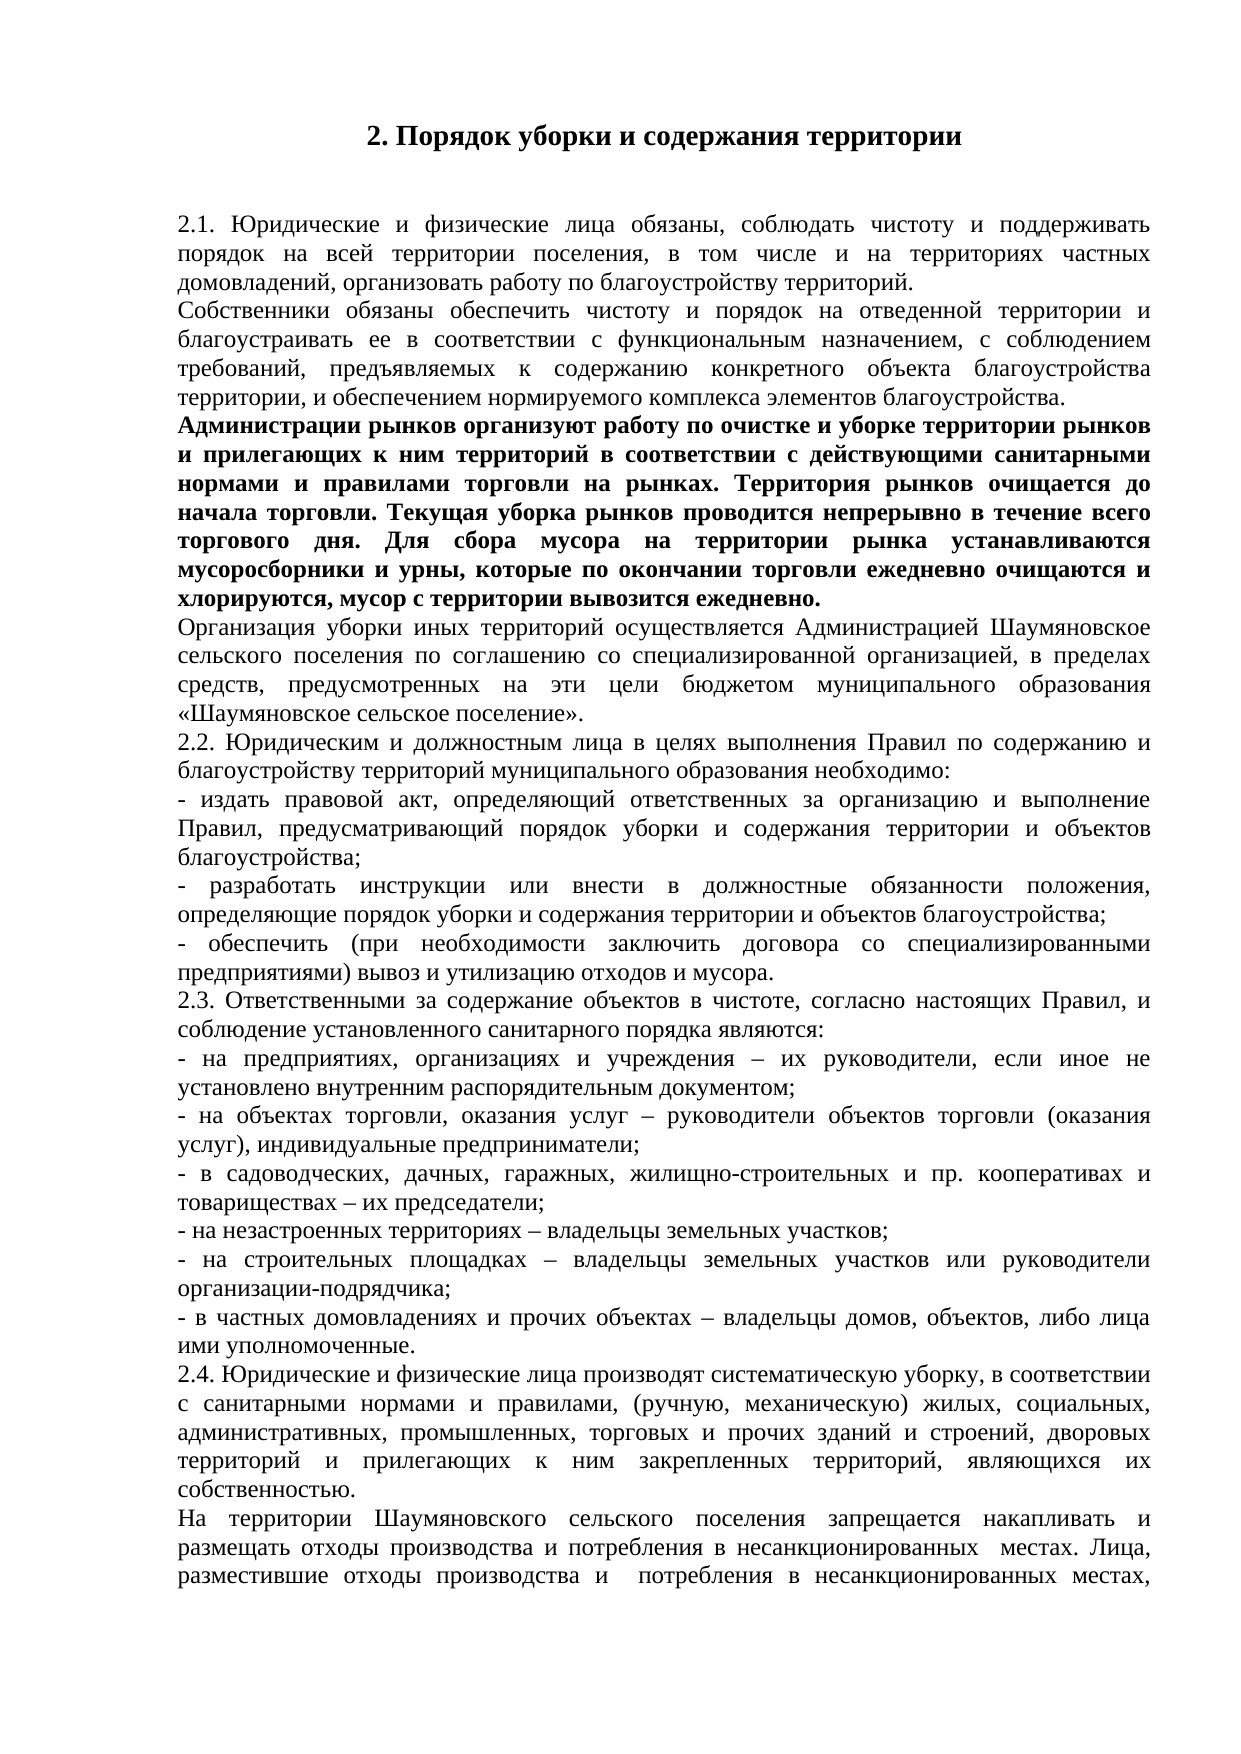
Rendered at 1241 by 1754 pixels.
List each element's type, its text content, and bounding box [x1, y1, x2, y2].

text - на предприятиях, организациях и учреждения – их руководители, если иное не установлено внутренним распорядительным документом; [177, 1043, 1152, 1100]
text - издать правовой акт, определяющий ответственных за организацию и выполнение Правил, предусматривающий порядок уборки и содержания территории и объектов благоустройства; [177, 784, 1152, 870]
text - в частных домовладениях и прочих объектах – владельцы домов, объектов, либо лица ими уполномоченные. [177, 1302, 1152, 1359]
text - в садоводческих, дачных, гаражных, жилищно-строительных и пр. кооперативах и товариществах – их председатели; [177, 1158, 1152, 1215]
text - разработать инструкции или внести в должностные обязанности положения, определяющие порядок уборки и содержания территории и объектов благоустройства; [177, 870, 1152, 928]
text - на объектах торговли, оказания услуг – руководители объектов торговли (оказания услуг), индивидуальные предприниматели; [177, 1100, 1152, 1158]
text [177, 1503, 1152, 1589]
text Организация уборки иных территорий осуществляется Администрацией Шаумяновское сельского поселения по соглашению со специализированной организацией, в пределах средств, предусмотренных на эти цели бюджетом муниципального образования «Шаумяновское сельское поселение». [177, 612, 1152, 727]
text 2.2. Юридическим и должностным лица в целях выполнения Правил по содержанию и благоустройству территорий муниципального образования необходимо: [177, 727, 1152, 784]
text - на строительных площадках – владельцы земельных участков или руководители организации-подрядчика; [177, 1244, 1152, 1302]
text Администрации рынков организуют работу по очистке и уборке территории рынков и прилегающих к ним территорий в соответствии с действующими санитарными нормами и правилами торговли на рынках. Территория рынков очищается до начала торговли. Текущая уборка рынков проводится непрерывно в течение всего торгового дня. Для сбора мусора на территории рынка устанавливаются мусоросборники и урны, которые по окончании торговли ежедневно очищаются и хлорируются, мусор с территории вывозится ежедневно. [177, 410, 1152, 612]
text 2.1. Юридические и физические лица обязаны, соблюдать чистоту и поддерживать порядок на всей территории поселения, в том числе и на территориях частных домовладений, организовать работу по благоустройству территорий. [177, 209, 1152, 295]
text 2. Порядок уборки и содержания территории [177, 118, 1152, 152]
text - обеспечить (при необходимости заключить договора со специализированными предприятиями) вывоз и утилизацию отходов и мусора. [177, 928, 1152, 985]
text 2.3. Ответственными за содержание объектов в чистоте, согласно настоящих Правил, и соблюдение установленного санитарного порядка являются: [177, 985, 1152, 1043]
text 2.4. Юридические и физические лица производят систематическую уборку, в соответствии с санитарными нормами и правилами, (ручную, механическую) жилых, социальных, административных, промышленных, торговых и прочих зданий и строений, дворовых территорий и прилегающих к ним закрепленных территорий, являющихся их собственностью. [177, 1359, 1152, 1503]
text Собственники обязаны обеспечить чистоту и порядок на отведенной территории и благоустраивать ее в соответствии с функциональным назначением, с соблюдением требований, предъявляемых к содержанию конкретного объекта благоустройства территории, и обеспечением нормируемого комплекса элементов благоустройства. [177, 295, 1152, 410]
text - на незастроенных территориях – владельцы земельных участков; [177, 1215, 1152, 1244]
